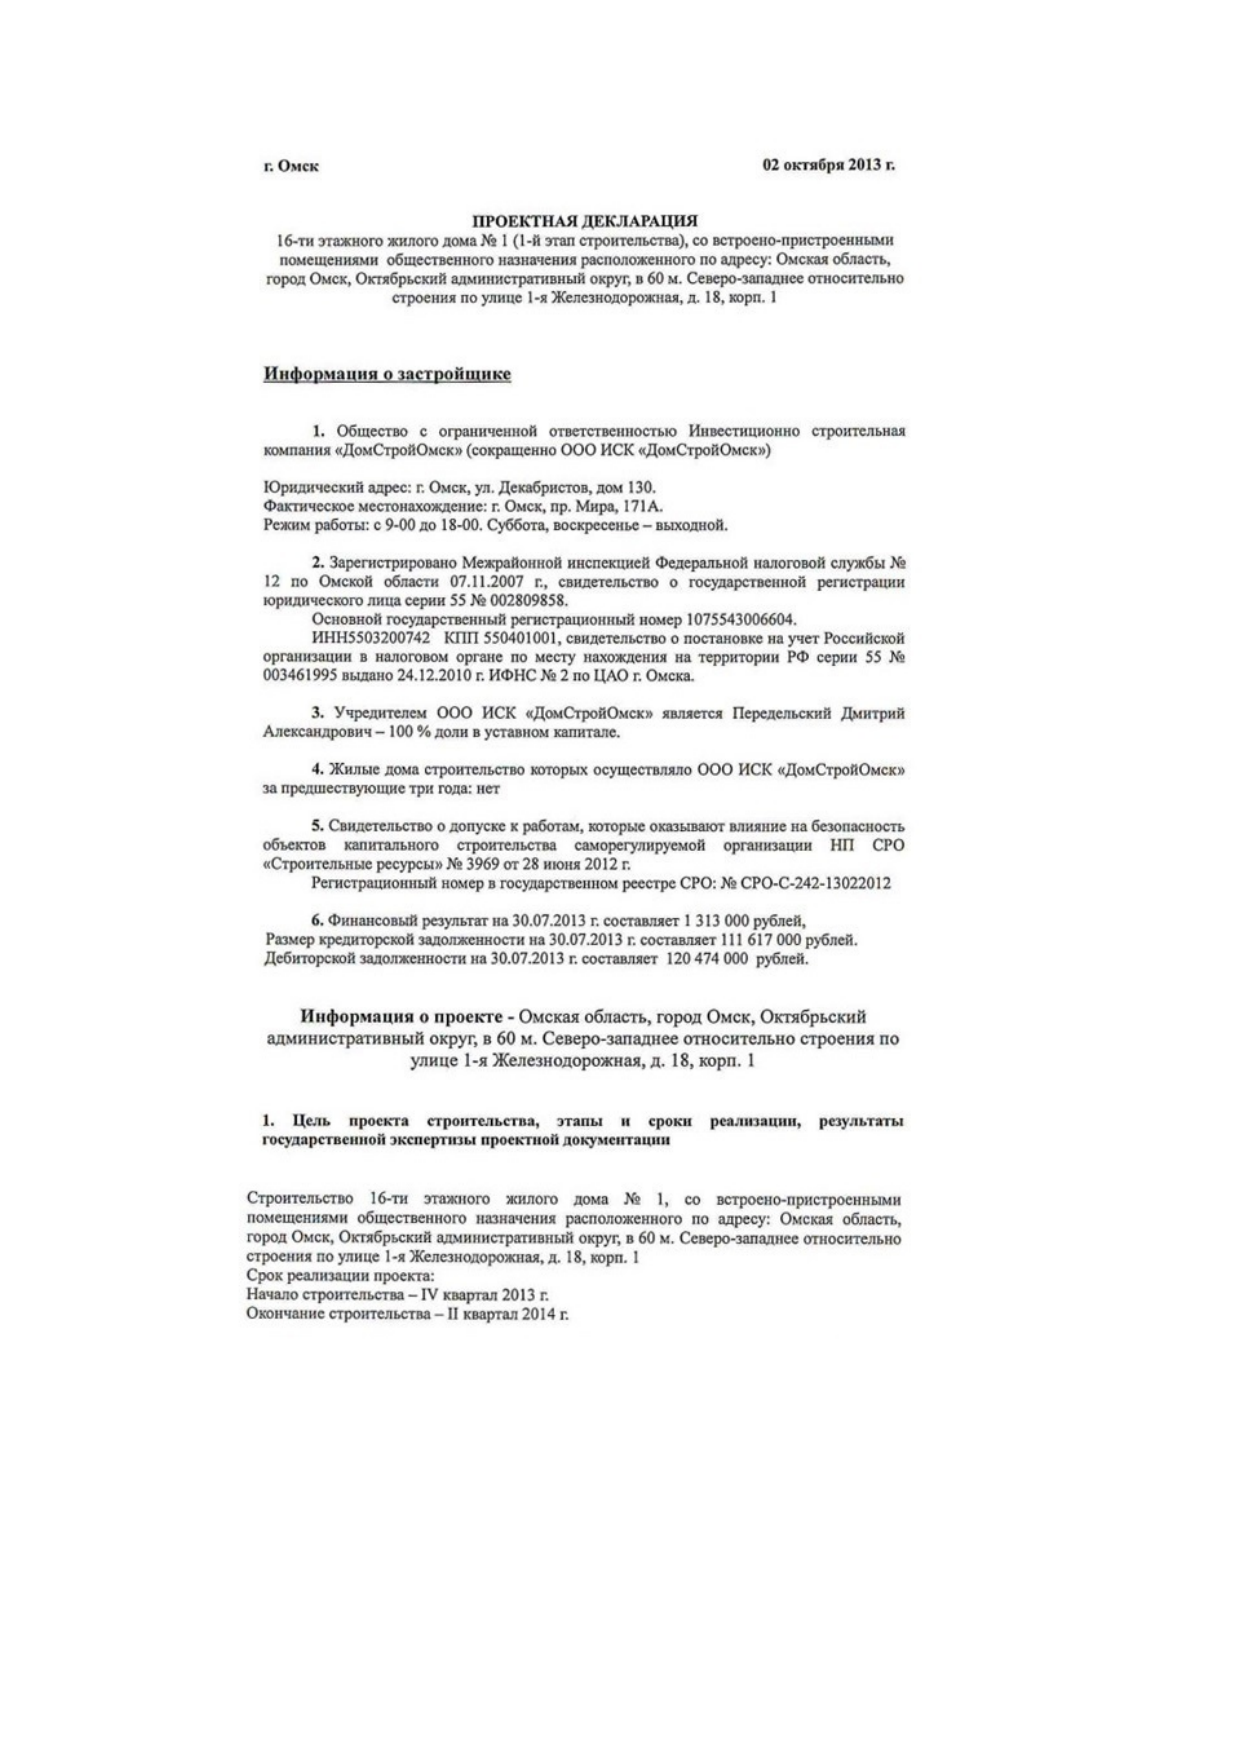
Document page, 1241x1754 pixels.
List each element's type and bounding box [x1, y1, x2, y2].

picture [177, 118, 1241, 1514]
